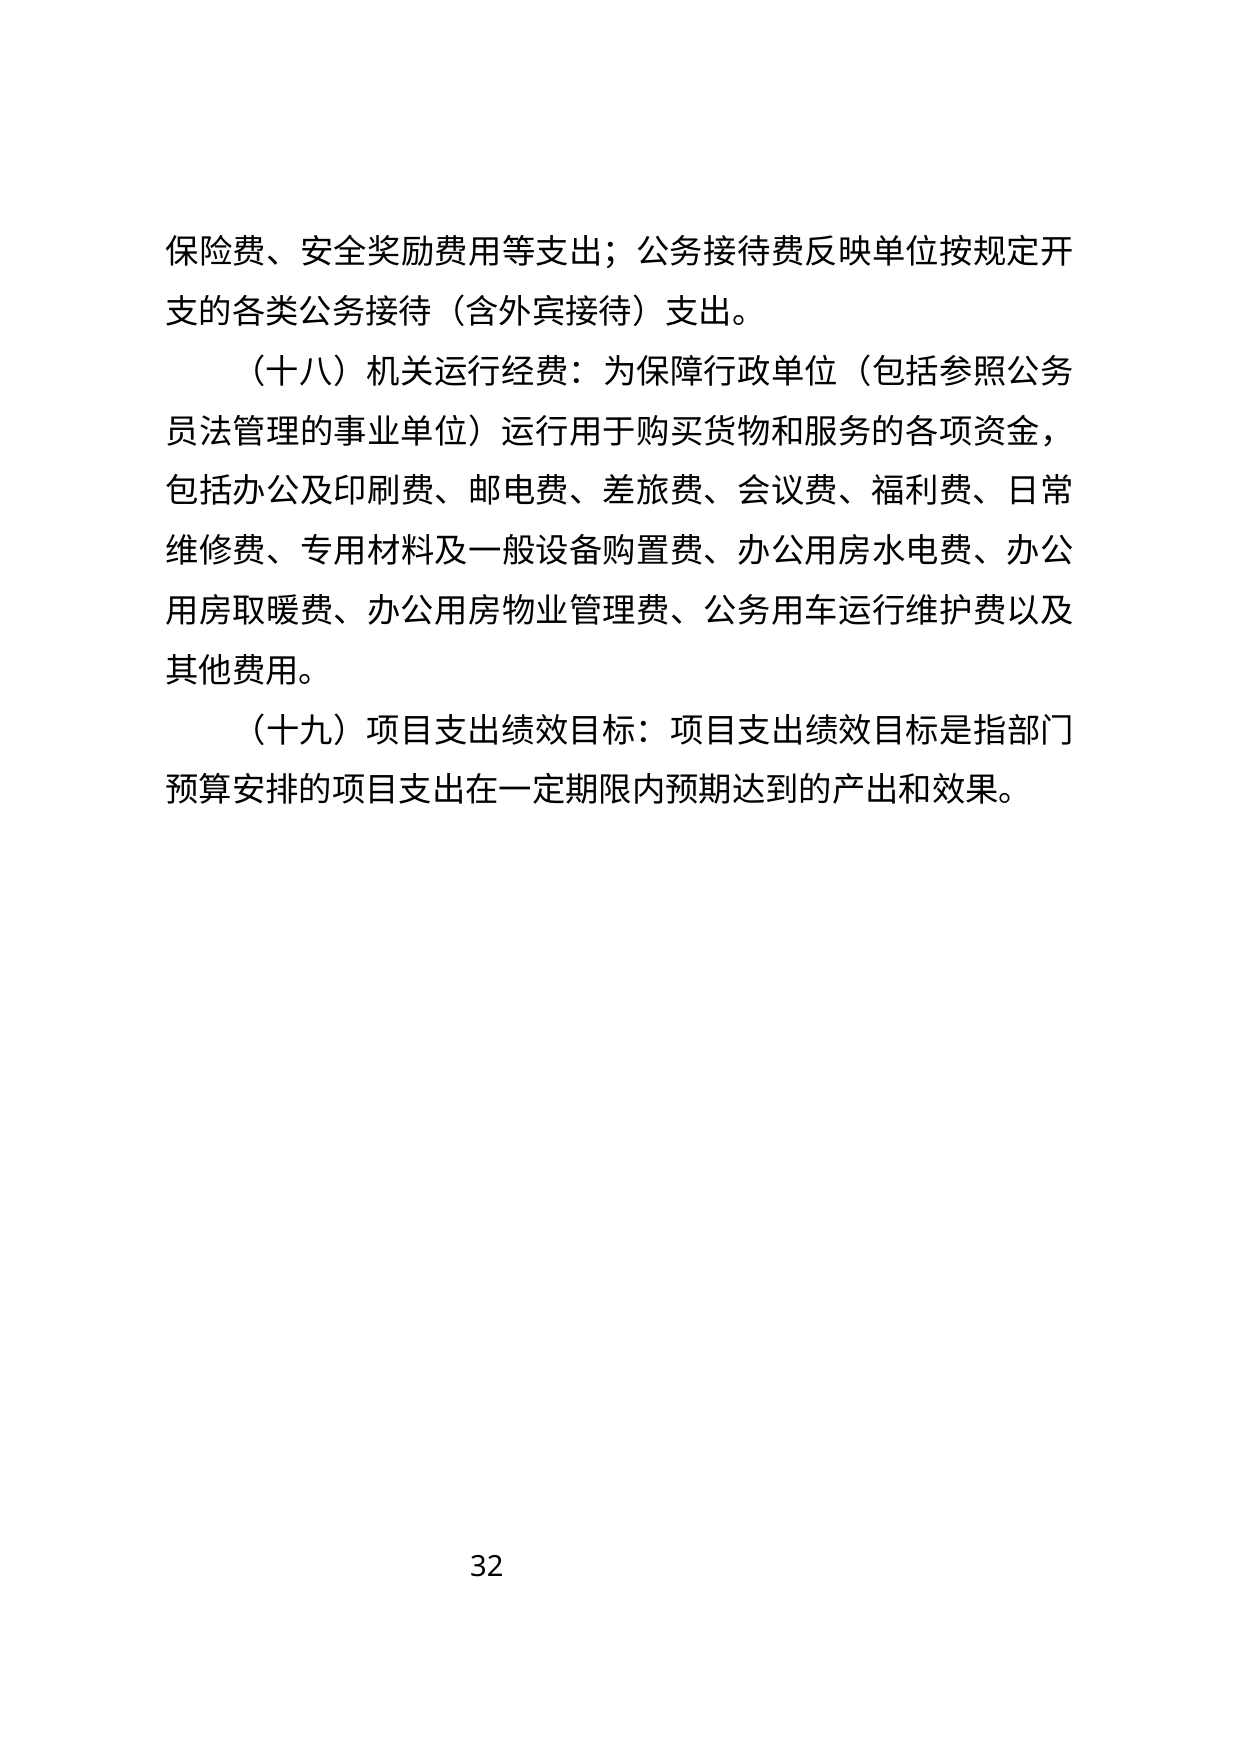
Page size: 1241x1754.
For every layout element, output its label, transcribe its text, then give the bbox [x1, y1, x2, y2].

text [165, 219, 1075, 339]
text （十八）机关运行经费：为保障行政单位（包括参照公务员法管理的事业单位）运行用于购买货物和服务的各项资金，包括办公及印刷费、邮电费、差旅费、会议费、福利费、日常维修费、专用材料及一般设备购置费、办公用房水电费、办公用房取暖费、办公用房物业管理费、公务用车运行维护费以及其他费用。 [165, 339, 1075, 698]
text （十九）项目支出绩效目标：项目支出绩效目标是指部门预算安排的项目支出在一定期限内预期达到的产出和效果。 [165, 698, 1075, 817]
